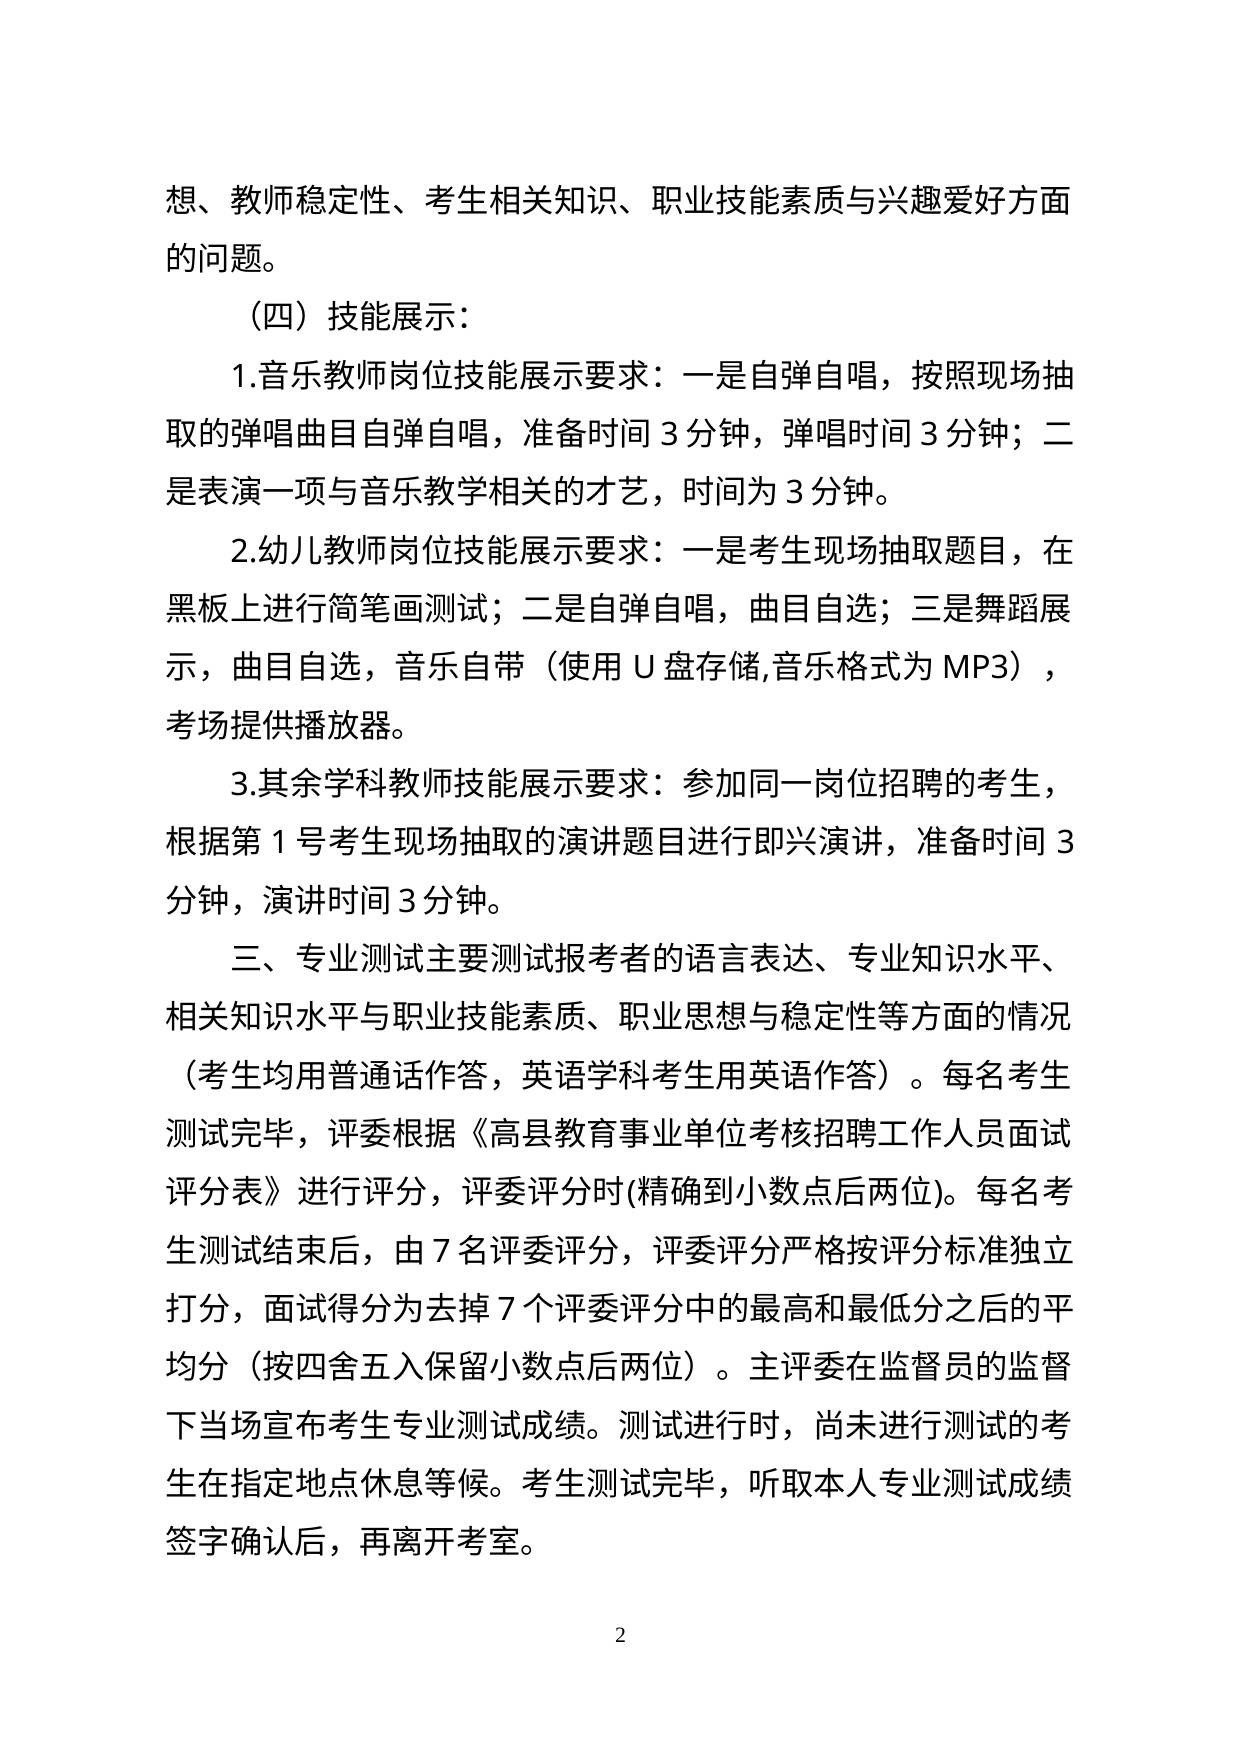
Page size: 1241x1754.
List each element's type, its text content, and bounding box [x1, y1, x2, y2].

text 三、专业测试主要测试报考者的语言表达、专业知识水平、相关知识水平与职业技能素质、职业思想与稳定性等方面的情况（考生均用普通话作答，英语学科考生用英语作答）。每名考生测试完毕，评委根据《高县教育事业单位考核招聘工作人员面试评分表》进行评分，评委评分时(精确到小数点后两位)。每名考生测试结束后，由7名评委评分，评委评分严格按评分标准独立打分，面试得分为去掉7个评委评分中的最高和最低分之后的平均分（按四舍五入保留小数点后两位）。主评委在监督员的监督下当场宣布考生专业测试成绩。测试进行时，尚未进行测试的考生在指定地点休息等候。考生测试完毕，听取本人专业测试成绩签字确认后，再离开考室。 [165, 924, 1075, 1565]
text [165, 165, 1075, 282]
text 1.音乐教师岗位技能展示要求：一是自弹自唱，按照现场抽取的弹唱曲目自弹自唱，准备时间3分钟，弹唱时间3分钟；二是表演一项与音乐教学相关的才艺，时间为3分钟。 [165, 340, 1075, 515]
text 3.其余学科教师技能展示要求：参加同一岗位招聘的考生，根据第1号考生现场抽取的演讲题目进行即兴演讲，准备时间3分钟，演讲时间3分钟。 [165, 749, 1075, 924]
text （四）技能展示： [165, 282, 1075, 340]
text 2.幼儿教师岗位技能展示要求：一是考生现场抽取题目，在黑板上进行简笔画测试；二是自弹自唱，曲目自选；三是舞蹈展示，曲目自选，音乐自带（使用U盘存储,音乐格式为MP3），考场提供播放器。 [165, 515, 1075, 749]
